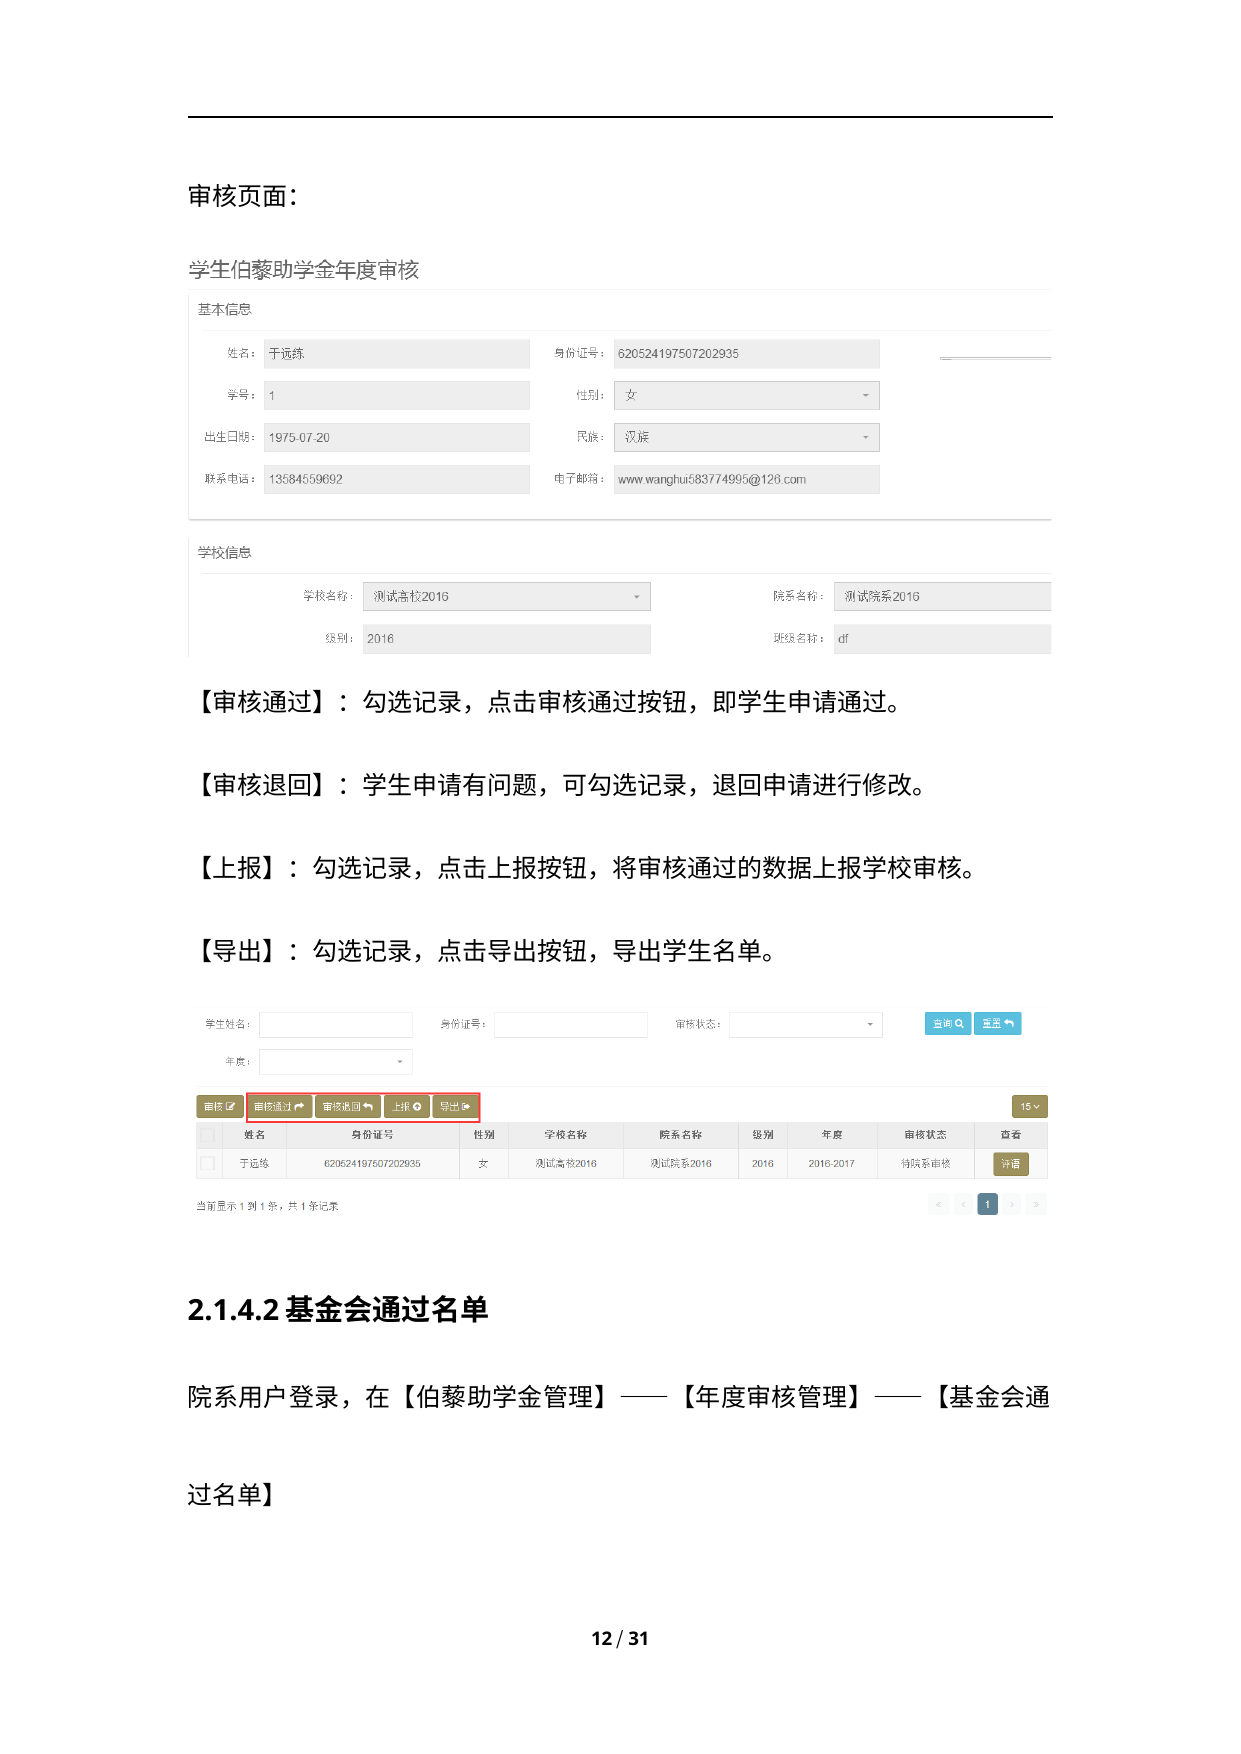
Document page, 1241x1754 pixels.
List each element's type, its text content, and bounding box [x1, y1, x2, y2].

subtitle 2.1.4.2基金会通过名单 [187, 1275, 1053, 1340]
text 【审核退回】：学生申请有问题，可勾选记录，退回申请进行修改。 [187, 751, 1053, 816]
picture [187, 1000, 1051, 1219]
text 审核页面： [187, 162, 1053, 227]
text 院系用户登录，在【伯藜助学金管理】——【年度审核管理】——【基金会通过名单】 [187, 1363, 1053, 1526]
text 【上报】：勾选记录，点击上报按钮，将审核通过的数据上报学校审核。 [187, 834, 1053, 899]
text 【审核通过】：勾选记录，点击审核通过按钮，即学生申请通过。 [187, 668, 1053, 733]
text 【导出】：勾选记录，点击导出按钮，导出学生名单。 [187, 917, 1053, 982]
picture [187, 245, 1052, 657]
